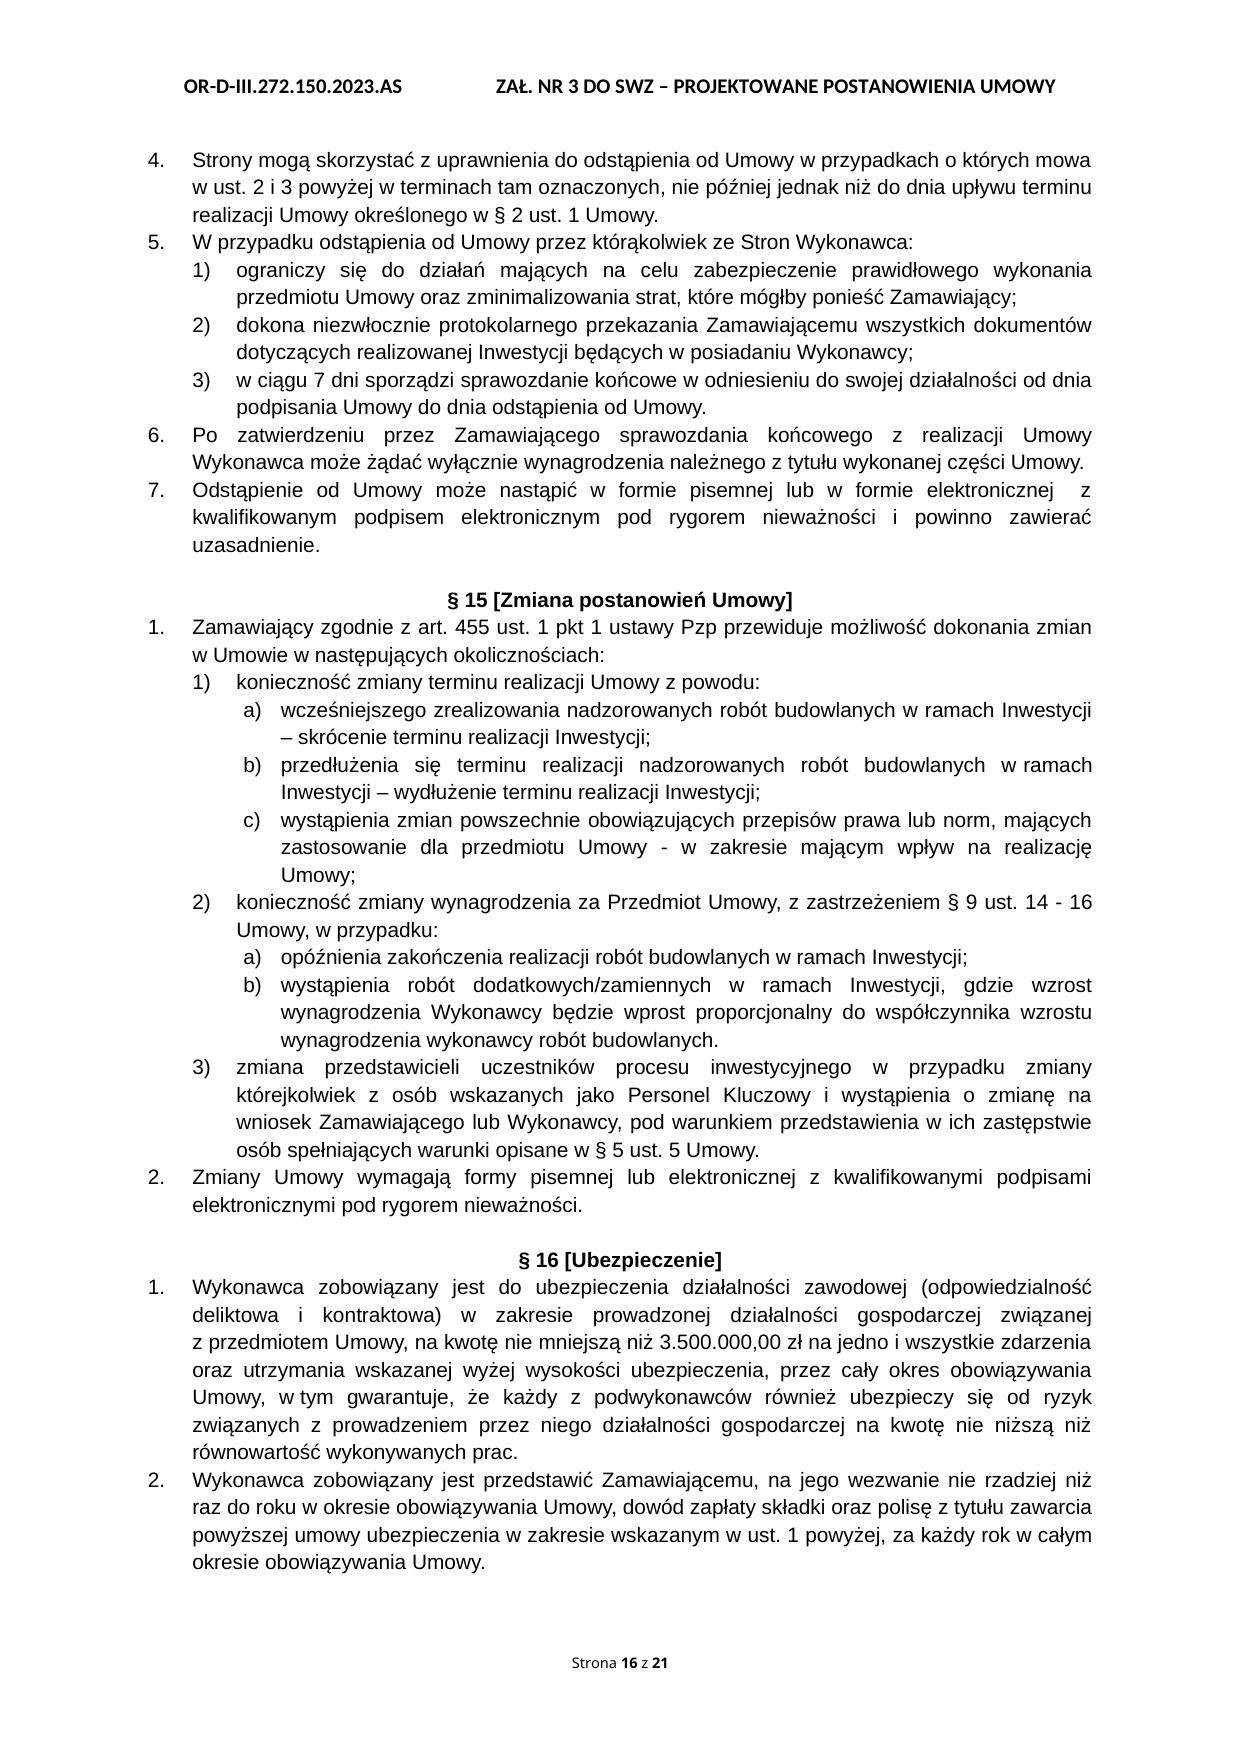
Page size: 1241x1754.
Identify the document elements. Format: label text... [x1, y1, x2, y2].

subtitle § 16 [Ubezpieczenie] [148, 1248, 1093, 1272]
list Wykonawca zobowiązany jest przedstawić Zamawiającemu, na jego wezwanie nie rzadziej niż raz do roku w okresie obowiązywania Umowy, dowód zapłaty składki oraz polisę z tytułu zawarcia powyższej umowy ubezpieczenia w zakresie wskazanym w ust. 1 powyżej, za każdy rok w całym okresie obowiązywania Umowy. [148, 1468, 1093, 1574]
list Odstąpienie od Umowy może nastąpić w formie pisemnej lub w formie elektronicznej z kwalifikowanym podpisem elektronicznym pod rygorem nieważności i powinno zawierać uzasadnienie. [148, 478, 1093, 557]
list Wykonawca zobowiązany jest do ubezpieczenia działalności zawodowej (odpowiedzialność deliktowa i kontraktowa) w zakresie prowadzonej działalności gospodarczej związanej z przedmiotem Umowy, na kwotę nie mniejszą niż 3.500.000,00 zł na jedno i wszystkie zdarzenia oraz utrzymania wskazanej wyżej wysokości ubezpieczenia, przez cały okres obowiązywania Umowy, w tym gwarantuje, że każdy z podwykonawców również ubezpieczy się od ryzyk związanych z prowadzeniem przez niego działalności gospodarczej na kwotę nie niższą niż równowartość wykonywanych prac. [148, 1275, 1093, 1464]
list Strony mogą skorzystać z uprawnienia do odstąpienia od Umowy w przypadkach o których mowa w ust. 2 i 3 powyżej w terminach tam oznaczonych, nie później jednak niż do dnia upływu terminu realizacji Umowy określonego w § 2 ust. 1 Umowy. [148, 148, 1093, 227]
list wcześniejszego zrealizowania nadzorowanych robót budowlanych w ramach Inwestycji – skrócenie terminu realizacji Inwestycji; [243, 698, 1093, 749]
list zmiana przedstawicieli uczestników procesu inwestycyjnego w przypadku zmiany którejkolwiek z osób wskazanych jako Personel Kluczowy i wystąpienia o zmianę na wniosek Zamawiającego lub Wykonawcy, pod warunkiem przedstawienia w ich zastępstwie osób spełniających warunki opisane w § 5 ust. 5 Umowy. [192, 1055, 1093, 1162]
list w ciągu 7 dni sporządzi sprawozdanie końcowe w odniesieniu do swojej działalności od dnia podpisania Umowy do dnia odstąpienia od Umowy. [192, 368, 1093, 419]
list ograniczy się do działań mających na celu zabezpieczenie prawidłowego wykonania przedmiotu Umowy oraz zminimalizowania strat, które mógłby ponieść Zamawiający; [192, 258, 1093, 309]
list dokona niezwłocznie protokolarnego przekazania Zamawiającemu wszystkich dokumentów dotyczących realizowanej Inwestycji będących w posiadaniu Wykonawcy; [192, 313, 1093, 364]
list wystąpienia robót dodatkowych/zamiennych w ramach Inwestycji, gdzie wzrost wynagrodzenia Wykonawcy będzie wprost proporcjonalny do współczynnika wzrostu wynagrodzenia wykonawcy robót budowlanych. [243, 973, 1093, 1052]
list konieczność zmiany terminu realizacji Umowy z powodu: [192, 670, 1093, 694]
list konieczność zmiany wynagrodzenia za Przedmiot Umowy, z zastrzeżeniem § 9 ust. 14 - 16 Umowy, w przypadku: [192, 890, 1093, 942]
subtitle § 15 [Zmiana postanowień Umowy] [148, 588, 1093, 612]
list przedłużenia się terminu realizacji nadzorowanych robót budowlanych w ramach Inwestycji – wydłużenie terminu realizacji Inwestycji; [243, 753, 1093, 804]
list Po zatwierdzeniu przez Zamawiającego sprawozdania końcowego z realizacji Umowy Wykonawca może żądać wyłącznie wynagrodzenia należnego z tytułu wykonanej części Umowy. [148, 423, 1093, 474]
list wystąpienia zmian powszechnie obowiązujących przepisów prawa lub norm, mających zastosowanie dla przedmiotu Umowy - w zakresie mającym wpływ na realizację Umowy; [243, 808, 1093, 887]
list Zamawiający zgodnie z art. 455 ust. 1 pkt 1 ustawy Pzp przewiduje możliwość dokonania zmian w Umowie w następujących okolicznościach: [148, 615, 1093, 667]
list opóźnienia zakończenia realizacji robót budowlanych w ramach Inwestycji; [243, 945, 1093, 969]
list W przypadku odstąpienia od Umowy przez którąkolwiek ze Stron Wykonawca: [148, 230, 1093, 254]
list Zmiany Umowy wymagają formy pisemnej lub elektronicznej z kwalifikowanymi podpisami elektronicznymi pod rygorem nieważności. [148, 1165, 1093, 1217]
